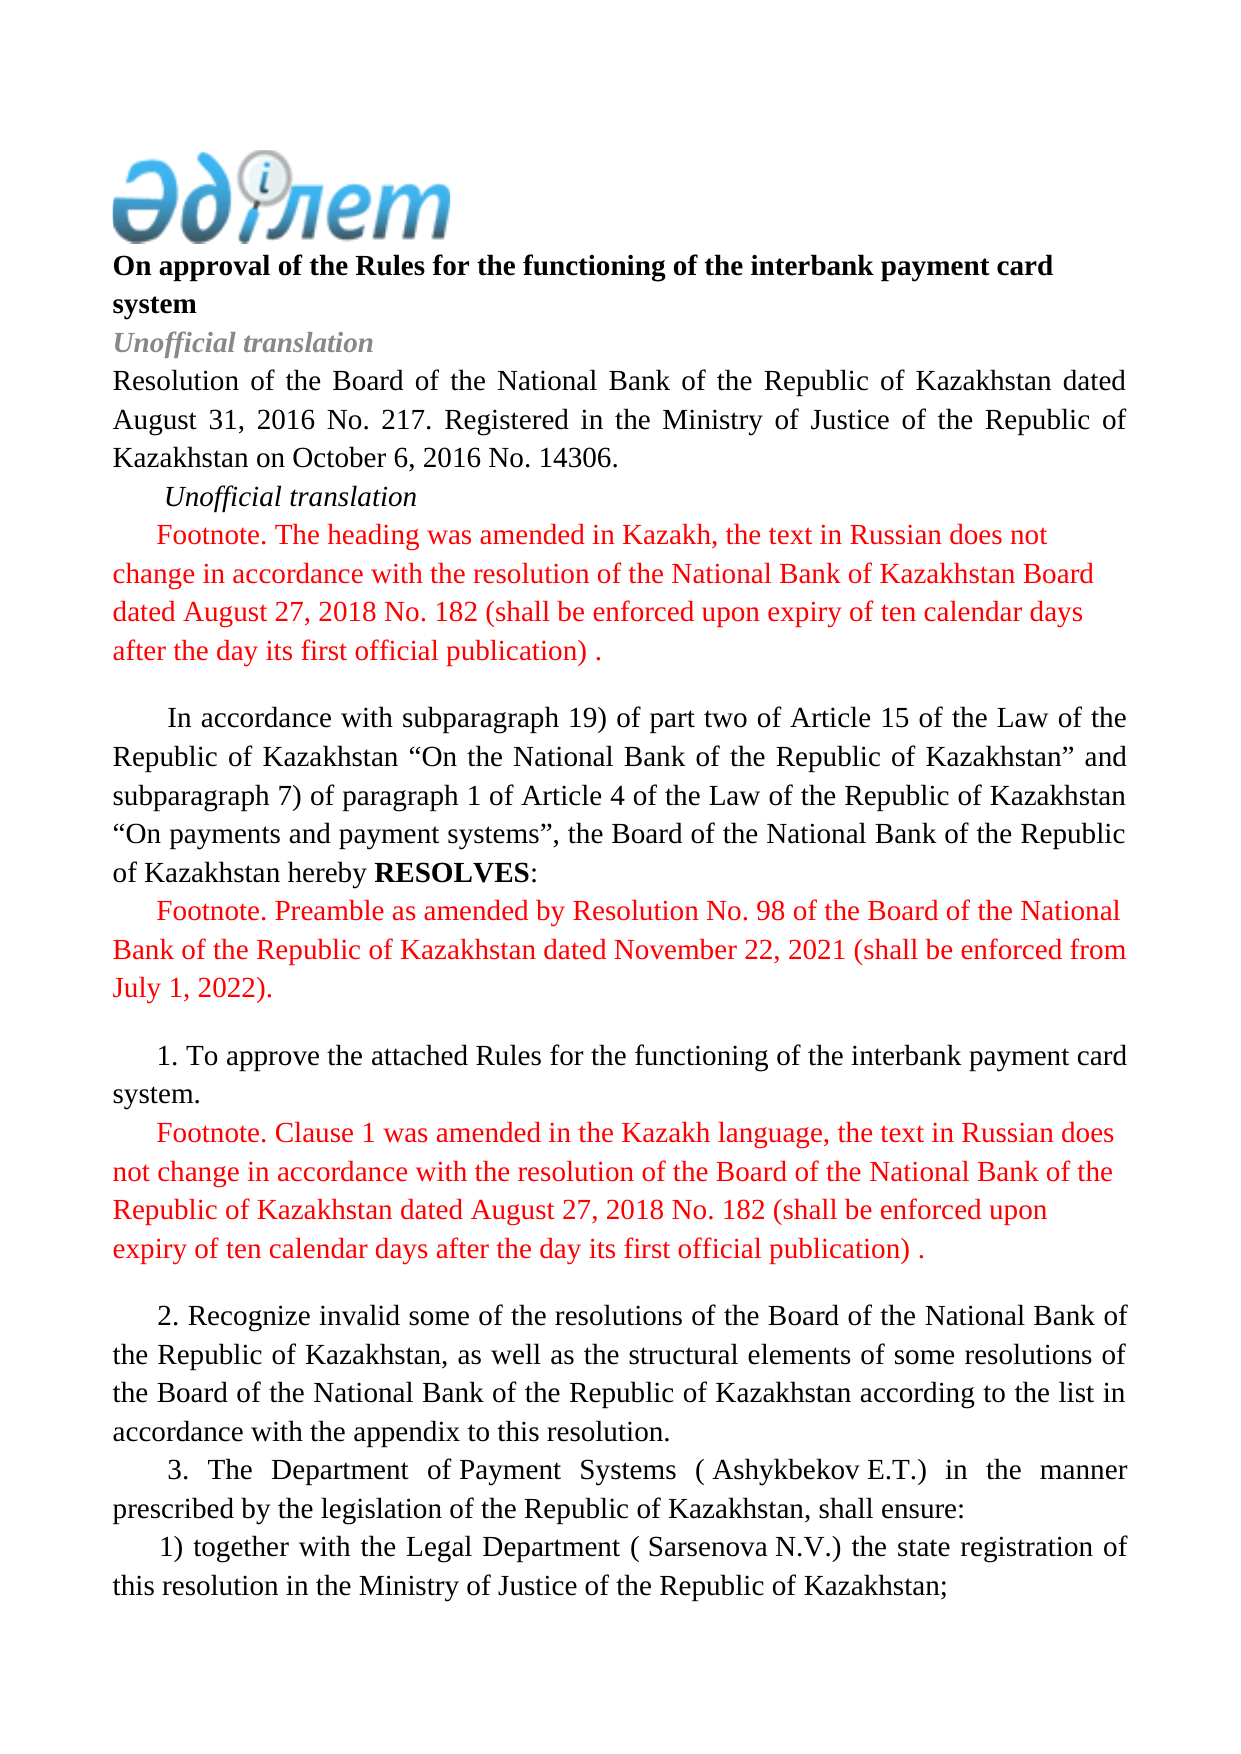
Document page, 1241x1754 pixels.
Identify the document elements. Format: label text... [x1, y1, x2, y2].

text Unofficial translation [112, 479, 1128, 512]
picture [112, 150, 451, 244]
text 1) together with the Legal Department ( Sarsenova N.V.) the state registration of this resolution in the Ministry of Justice of the Republic of Kazakhstan; [112, 1529, 1128, 1602]
text Unofficial translation [112, 325, 1128, 358]
text 2. Recognize invalid some of the resolutions of the Board of the National Bank of the Republic of Kazakhstan, as well as the structural elements of some resolutions of the Board of the National Bank of the Republic of Kazakhstan according to the list in accordance with the appendix to this resolution. [112, 1298, 1128, 1447]
text 1. To approve the attached Rules for the functioning of the interbank payment card system. [112, 1038, 1128, 1110]
text 3. The Department of Payment Systems ( Ashykbekov E.T.) in the manner prescribed by the legislation of the Republic of Kazakhstan, shall ensure: [112, 1452, 1128, 1524]
text Footnote. Preamble as amended by Resolution No. 98 of the Board of the National Bank of the Republic of Kazakhstan dated November 22, 2021 (shall be enforced from July 1, 2022). [112, 893, 1128, 1034]
text In accordance with subparagraph 19) of part two of Article 15 of the Law of the Republic of Kazakhstan “On the National Bank of the Republic of Kazakhstan” and subparagraph 7) of paragraph 1 of Article 4 of the Law of the Republic of Kazakhstan “On payments and payment systems”, the Board of the National Bank of the Republic of Kazakhstan hereby RESOLVES: [112, 701, 1128, 888]
text Footnote. Clause 1 was amended in the Kazakh language, the text in Russian does not change in accordance with the resolution of the Board of the National Bank of the Republic of Kazakhstan dated August 27, 2018 No. 182 (shall be enforced upon expiry of ten calendar days after the day its first official publication) . [112, 1115, 1128, 1294]
text On approval of the Rules for the functioning of the interbank payment card system [112, 248, 1128, 320]
text Footnote. The heading was amended in Kazakh, the text in Russian does not change in accordance with the resolution of the National Bank of Kazakhstan Board dated August 27, 2018 No. 182 (shall be enforced upon expiry of ten calendar days after the day its first official publication) . [112, 517, 1128, 697]
text Resolution of the Board of the National Bank of the Republic of Kazakhstan dated August 31, 2016 No. 217. Registered in the Ministry of Justice of the Republic of Kazakhstan on October 6, 2016 No. 14306. [112, 363, 1128, 474]
